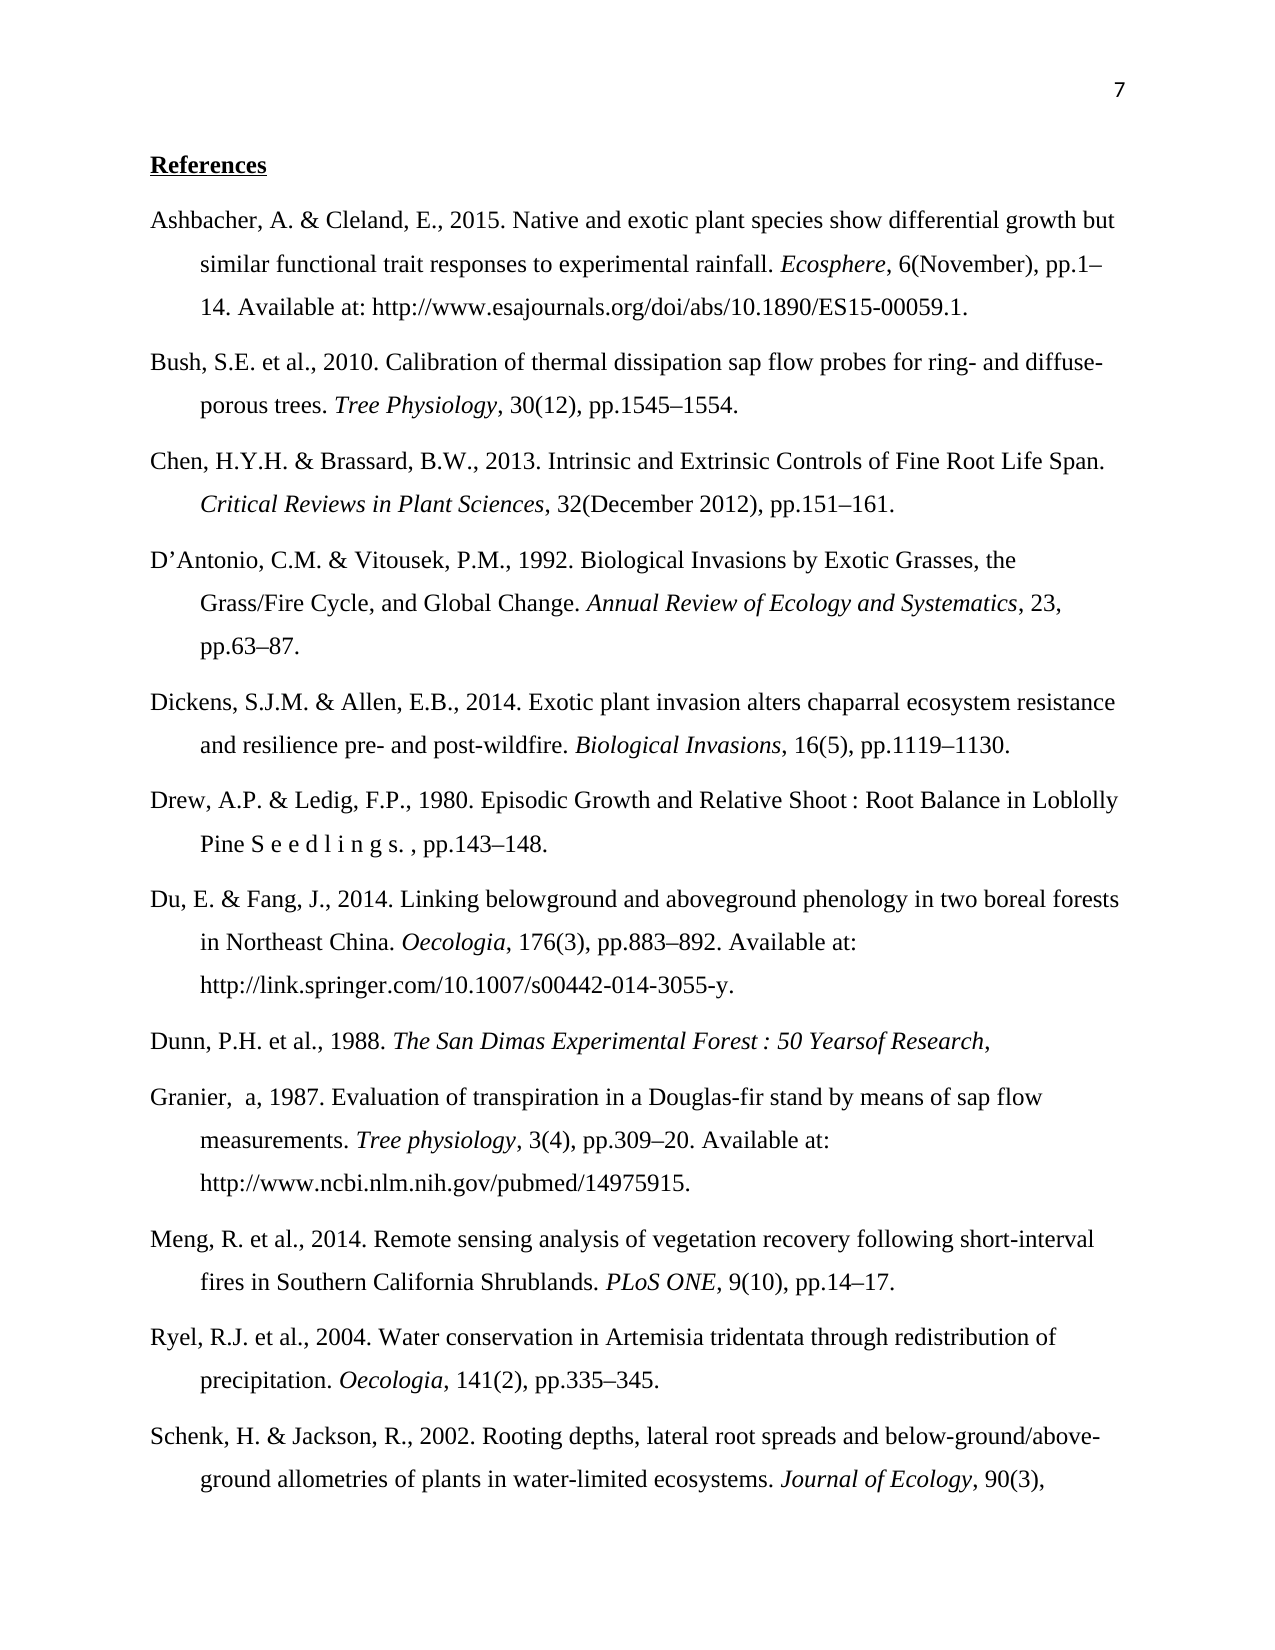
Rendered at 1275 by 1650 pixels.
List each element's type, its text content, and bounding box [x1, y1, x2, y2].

text D’Antonio, C.M. & Vitousek, P.M., 1992. Biological Invasions by Exotic Grasses, the Grass/Fire Cycle, and Global Change. Annual Review of Ecology and Systematics, 23, pp.63–87. [150, 545, 1125, 660]
text Meng, R. et al., 2014. Remote sensing analysis of vegetation recovery following short-interval fires in Southern California Shrublands. PLoS ONE, 9(10), pp.14–17. [150, 1224, 1125, 1296]
text Ashbacher, A. & Cleland, E., 2015. Native and exotic plant species show differential growth but similar functional trait responses to experimental rainfall. Ecosphere, 6(November), pp.1–14. Available at: http://www.esajournals.org/doi/abs/10.1890/ES15-00059.1. [150, 206, 1125, 321]
text References [150, 150, 1125, 179]
text Du, E. & Fang, J., 2014. Linking belowground and aboveground phenology in two boreal forests in Northeast China. Oecologia, 176(3), pp.883–892. Available at: http://link.springer.com/10.1007/s00442-014-3055-y. [150, 884, 1125, 999]
text Granier, a, 1987. Evaluation of transpiration in a Douglas-fir stand by means of sap flow measurements. Tree physiology, 3(4), pp.309–20. Available at: http://www.ncbi.nlm.nih.gov/pubmed/14975915. [150, 1082, 1125, 1197]
text Ryel, R.J. et al., 2004. Water conservation in Artemisia tridentata through redistribution of precipitation. Oecologia, 141(2), pp.335–345. [150, 1322, 1125, 1394]
text Dunn, P.H. et al., 1988. The San Dimas Experimental Forest : 50 Yearsof Research, [150, 1026, 1125, 1055]
text Drew, A.P. & Ledig, F.P., 1980. Episodic Growth and Relative Shoot : Root Balance in Loblolly Pine S e e d l i n g s. , pp.143–148. [150, 786, 1125, 857]
text Chen, H.Y.H. & Brassard, B.W., 2013. Intrinsic and Extrinsic Controls of Fine Root Life Span. Critical Reviews in Plant Sciences, 32(December 2012), pp.151–161. [150, 446, 1125, 518]
text Bush, S.E. et al., 2010. Calibration of thermal dissipation sap flow probes for ring- and diffuse-porous trees. Tree Physiology, 30(12), pp.1545–1554. [150, 347, 1125, 419]
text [150, 1421, 1125, 1493]
text Dickens, S.J.M. & Allen, E.B., 2014. Exotic plant invasion alters chaparral ecosystem resistance and resilience pre- and post-wildfire. Biological Invasions, 16(5), pp.1119–1130. [150, 687, 1125, 759]
